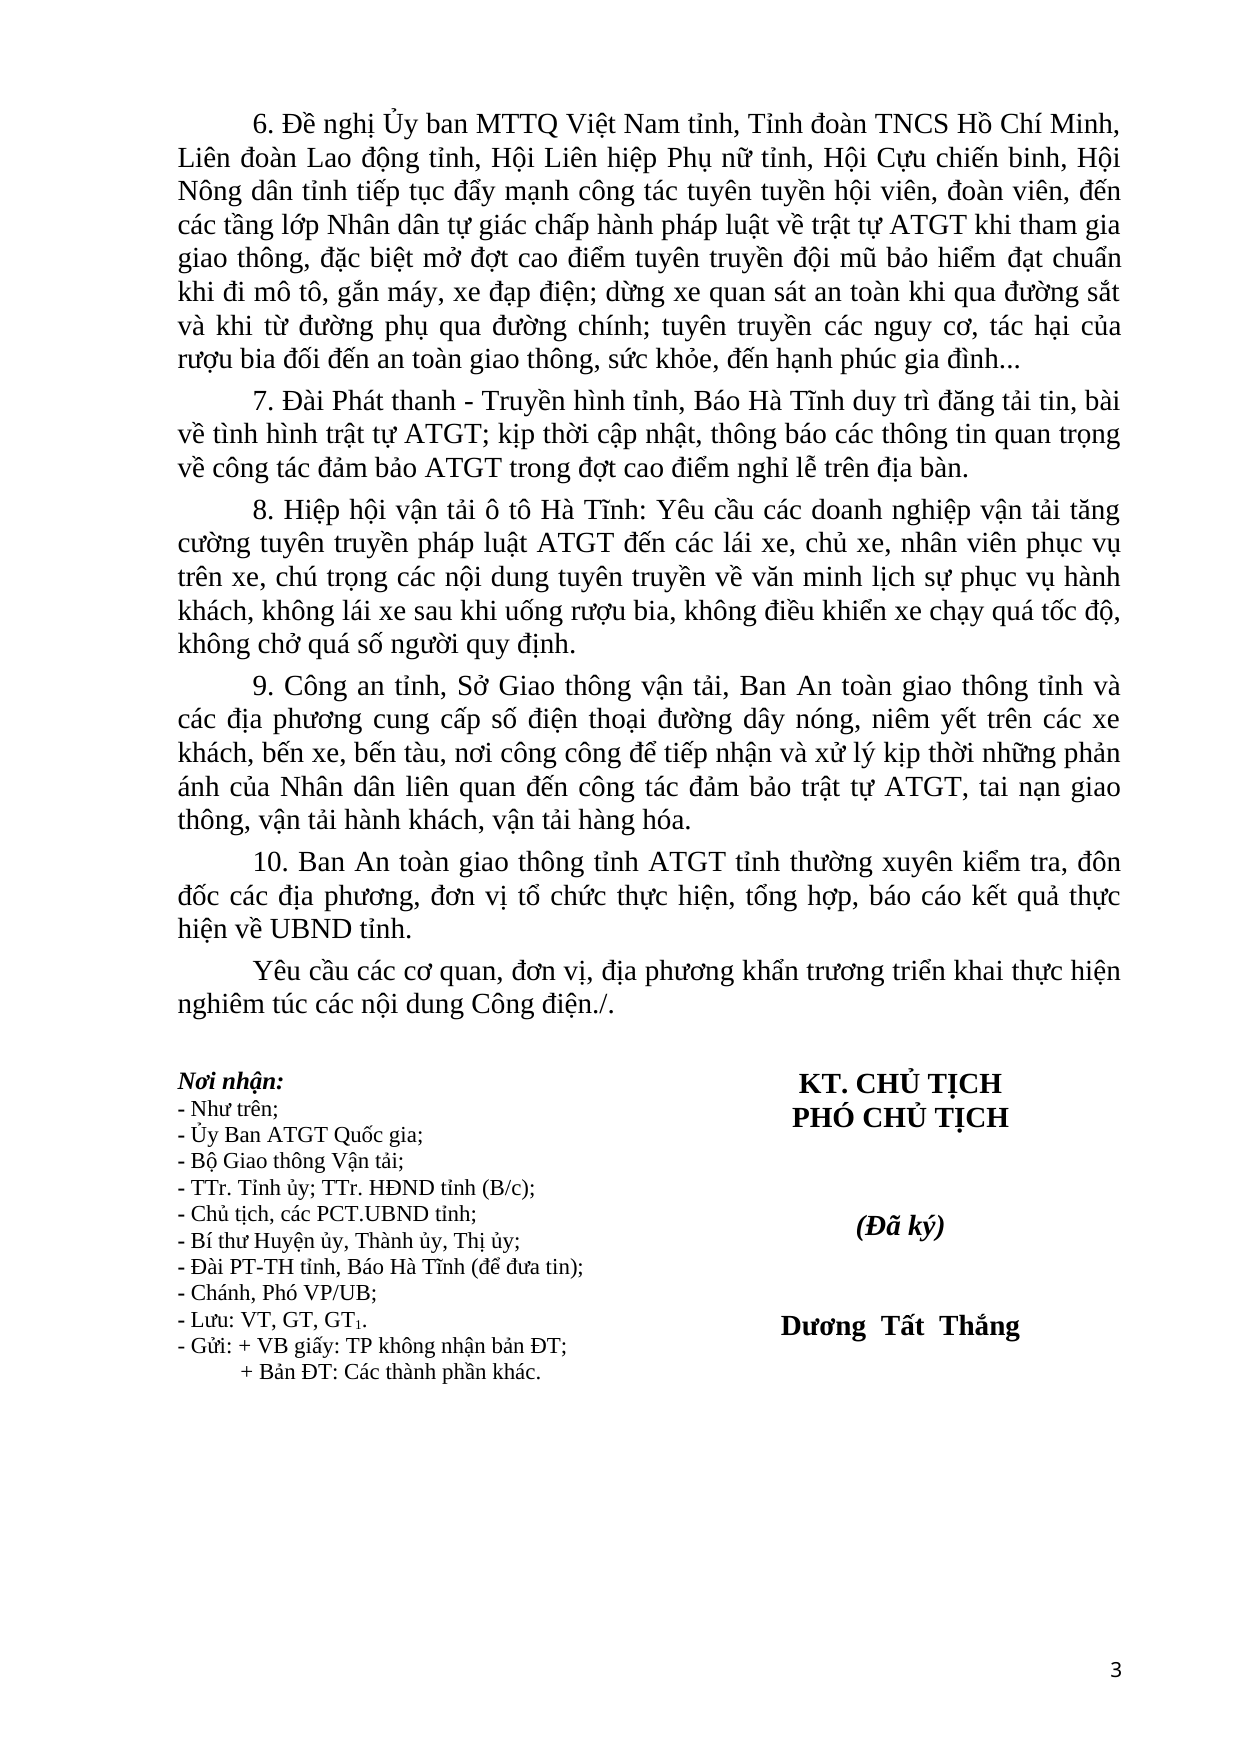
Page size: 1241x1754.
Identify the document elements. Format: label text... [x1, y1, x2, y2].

text 6. Đề nghị Ủy ban MTTQ Việt Nam tỉnh, Tỉnh đoàn TNCS Hồ Chí Minh, Liên đoàn Lao động tỉnh, Hội Liên hiệp Phụ nữ tỉnh, Hội Cựu chiến binh, Hội Nông dân tỉnh tiếp tục đẩy mạnh công tác tuyên tuyền hội viên, đoàn viên, đến các tầng lớp Nhân dân tự giác chấp hành pháp luật về trật tự ATGT khi tham gia giao thông, đặc biệt mở đợt cao điểm tuyên truyền đội mũ bảo hiểm đạt chuẩn khi đi mô tô, gắn máy, xe đạp điện; dừng xe quan sát an toàn khi qua đường sắt và khi từ đường phụ qua đường chính; tuyên truyền các nguy cơ, tác hại của rượu bia đối đến an toàn giao thông, sức khỏe, đến hạnh phúc gia đình... [177, 106, 1122, 375]
text 8. Hiệp hội vận tải ô tô Hà Tĩnh: Yêu cầu các doanh nghiệp vận tải tăng cường tuyên truyền pháp luật ATGT đến các lái xe, chủ xe, nhân viên phục vụ trên xe, chú trọng các nội dung tuyên truyền về văn minh lịch sự phục vụ hành khách, không lái xe sau khi uống rượu bia, không điều khiển xe chạy quá tốc độ, không chở quá số người quy định. [177, 492, 1122, 660]
text 10. Ban An toàn giao thông tỉnh ATGT tỉnh thường xuyên kiểm tra, đôn đốc các địa phương, đơn vị tổ chức thực hiện, tổng hợp, báo cáo kết quả thực hiện về UBND tỉnh. [177, 844, 1122, 945]
table_header KT. CHỦ TỊCH PHÓ CHỦ TỊCH (Đã ký) Dương Tất Thắng [649, 1066, 1152, 1385]
table_header Nơi nhận: - Như trên; - Ủy Ban ATGT Quốc gia; - Bộ Giao thông Vận tải; - TTr. Tỉnh ủy; TTr. HĐND tỉnh (B/c); - Chủ tịch, các PCT.UBND tỉnh; - Bí thư Huyện ủy, Thành ủy, Thị ủy; - Đài PT-TH tỉnh, Báo Hà Tĩnh (để đưa tin); - Chánh, Phó VP/UB; - Lưu: VT, GT, GT1. - Gửi: + VB giấy: TP không nhận bản ĐT; + Bản ĐT: Các thành phần khác. [166, 1066, 649, 1385]
text Yêu cầu các cơ quan, đơn vị, địa phương khẩn trương triển khai thực hiện nghiêm túc các nội dung Công điện./. [177, 953, 1122, 1020]
text 9. Công an tỉnh, Sở Giao thông vận tải, Ban An toàn giao thông tỉnh và các địa phương cung cấp số điện thoại đường dây nóng, niêm yết trên các xe khách, bến xe, bến tàu, nơi công công để tiếp nhận và xử lý kịp thời những phản ánh của Nhân dân liên quan đến công tác đảm bảo trật tự ATGT, tai nạn giao thông, vận tải hành khách, vận tải hàng hóa. [177, 668, 1122, 836]
text 7. Đài Phát thanh - Truyền hình tỉnh, Báo Hà Tĩnh duy trì đăng tải tin, bài về tình hình trật tự ATGT; kịp thời cập nhật, thông báo các thông tin quan trọng về công tác đảm bảo ATGT trong đợt cao điểm nghỉ lễ trên địa bàn. [177, 383, 1122, 484]
